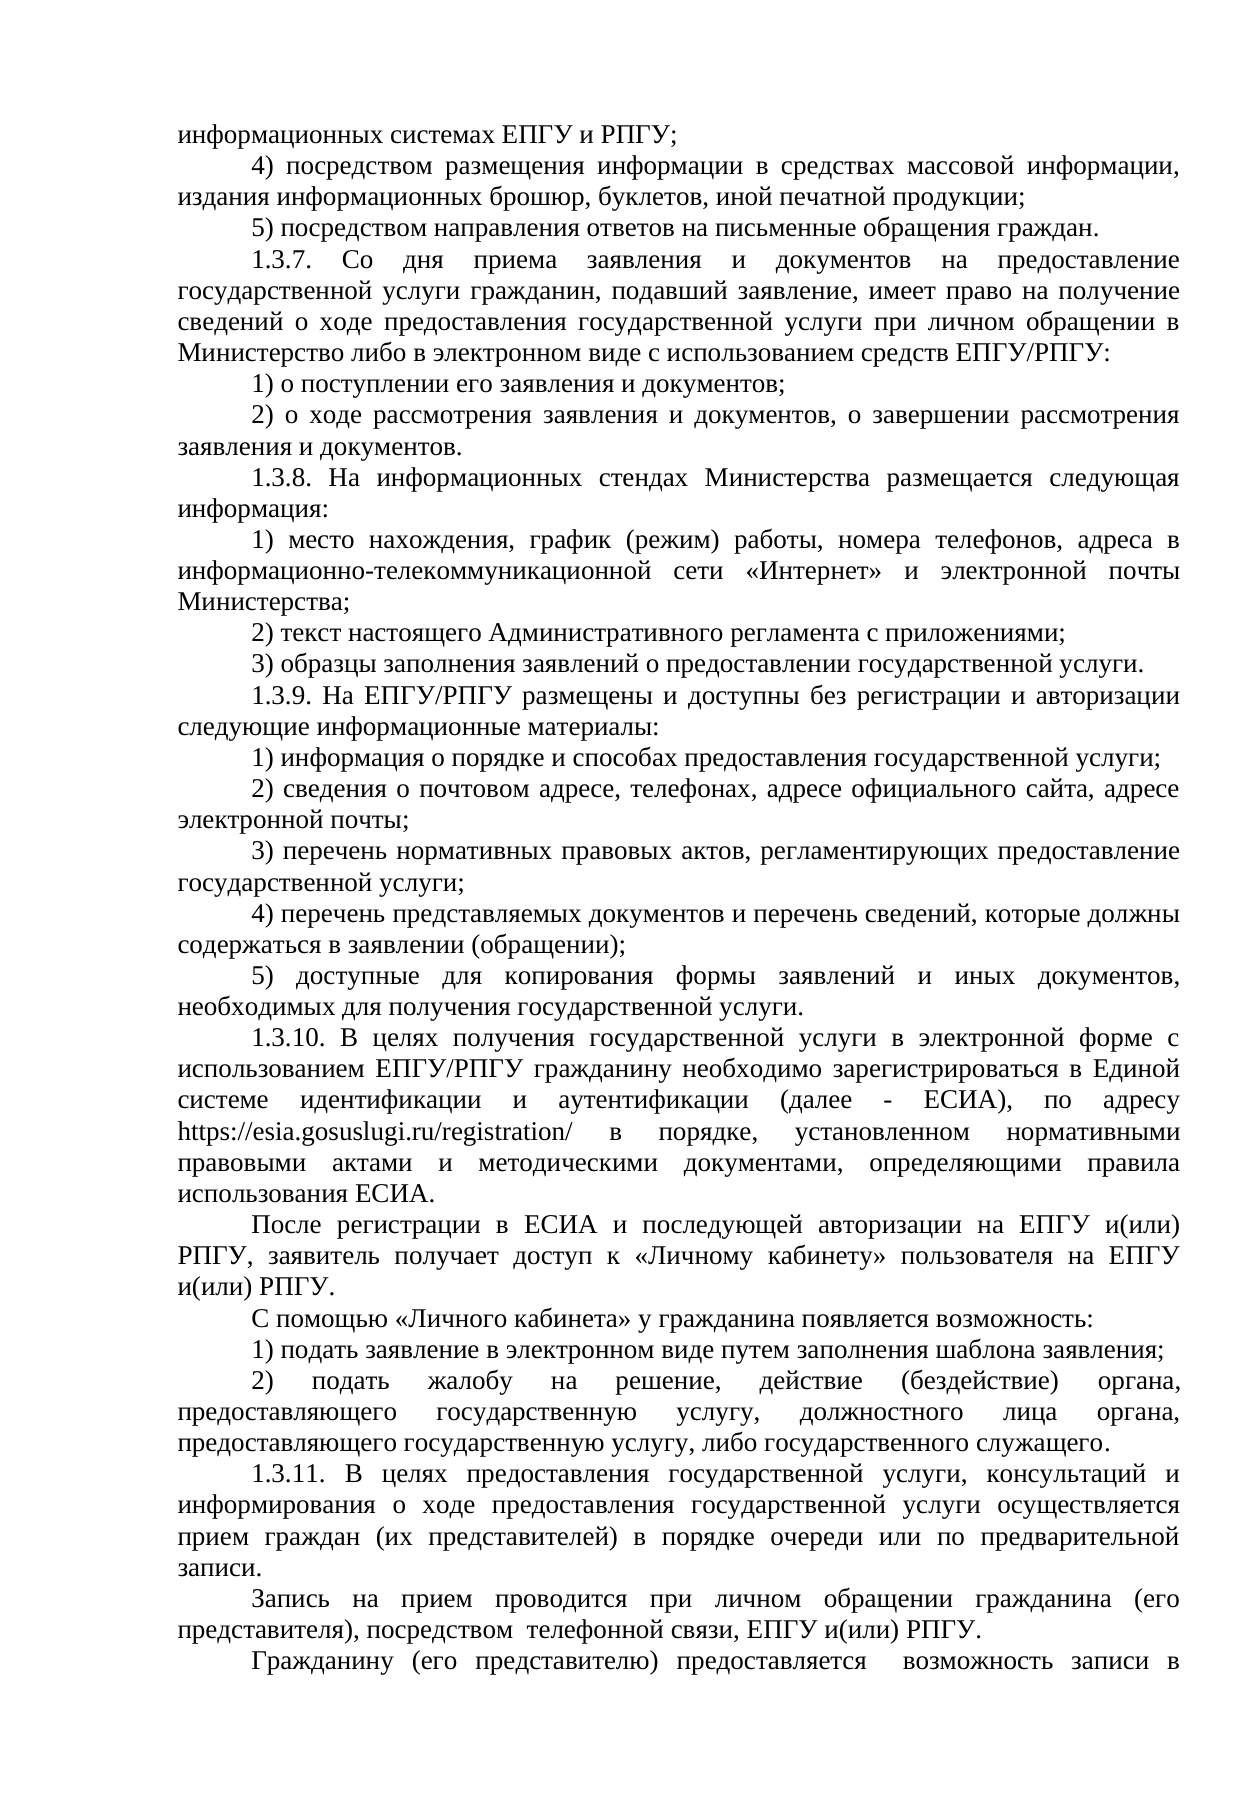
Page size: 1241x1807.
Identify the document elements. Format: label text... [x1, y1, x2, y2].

text 1) о поступлении его заявления и документов; [177, 367, 1181, 398]
text 4) посредством размещения информации в средствах массовой информации, издания информационных брошюр, буклетов, иной печатной продукции; [177, 149, 1181, 212]
text 1) информация о порядке и способах предоставления государственной услуги; [177, 741, 1181, 772]
text 2) текст настоящего Административного регламента с приложениями; [177, 616, 1181, 648]
text 1.3.10. В целях получения государственной услуги в электронной форме с использованием ЕПГУ/РПГУ гражданину необходимо зарегистрироваться в Единой системе идентификации и аутентификации (далее - ЕСИА), по адресу https://esia.gosuslugi.ru/registration/ в порядке, установленном нормативными правовыми актами и методическими документами, определяющими правила использования ЕСИА. [177, 1021, 1181, 1208]
text 1.3.7. Со дня приема заявления и документов на предоставление государственной услуги гражданин, подавший заявление, имеет право на получение сведений о ходе предоставления государственной услуги при личном обращении в Министерство либо в электронном виде с использованием средств ЕПГУ/РПГУ: [177, 243, 1181, 367]
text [177, 1644, 1181, 1675]
text 4) перечень представляемых документов и перечень сведений, которые должны содержаться в заявлении (обращении); [177, 897, 1181, 959]
text 1) подать заявление в электронном виде путем заполнения шаблона заявления; [177, 1333, 1181, 1364]
text 5) посредством направления ответов на письменные обращения граждан. [177, 212, 1181, 243]
text С помощью «Личного кабинета» у гражданина появляется возможность: [177, 1302, 1181, 1333]
text 5) доступные для копирования формы заявлений и иных документов, необходимых для получения государственной услуги. [177, 959, 1181, 1021]
text 2) о ходе рассмотрения заявления и документов, о завершении рассмотрения заявления и документов. [177, 398, 1181, 461]
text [177, 118, 1181, 149]
text 1.3.8. На информационных стендах Министерства размещается следующая информация: [177, 461, 1181, 523]
text 1) место нахождения, график (режим) работы, номера телефонов, адреса в информационно-телекоммуникационной сети «Интернет» и электронной почты Министерства; [177, 523, 1181, 616]
text 2) подать жалобу на решение, действие (бездействие) органа, предоставляющего государственную услугу, должностного лица органа, предоставляющего государственную услугу, либо государственного служащего. [177, 1364, 1181, 1457]
text 3) образцы заполнения заявлений о предоставлении государственной услуги. [177, 648, 1181, 679]
text После регистрации в ЕСИА и последующей авторизации на ЕПГУ и(или) РПГУ, заявитель получает доступ к «Личному кабинету» пользователя на ЕПГУ и(или) РПГУ. [177, 1208, 1181, 1302]
text 1.3.9. На ЕПГУ/РПГУ размещены и доступны без регистрации и авторизации следующие информационные материалы: [177, 679, 1181, 741]
text 3) перечень нормативных правовых актов, регламентирующих предоставление государственной услуги; [177, 834, 1181, 897]
text 2) сведения о почтовом адресе, телефонах, адресе официального сайта, адресе электронной почты; [177, 772, 1181, 834]
text Запись на прием проводится при личном обращении гражданина (его представителя), посредством телефонной связи, ЕПГУ и(или) РПГУ. [177, 1582, 1181, 1644]
text 1.3.11. В целях предоставления государственной услуги, консультаций и информирования о ходе предоставления государственной услуги осуществляется прием граждан (их представителей) в порядке очереди или по предварительной записи. [177, 1457, 1181, 1582]
